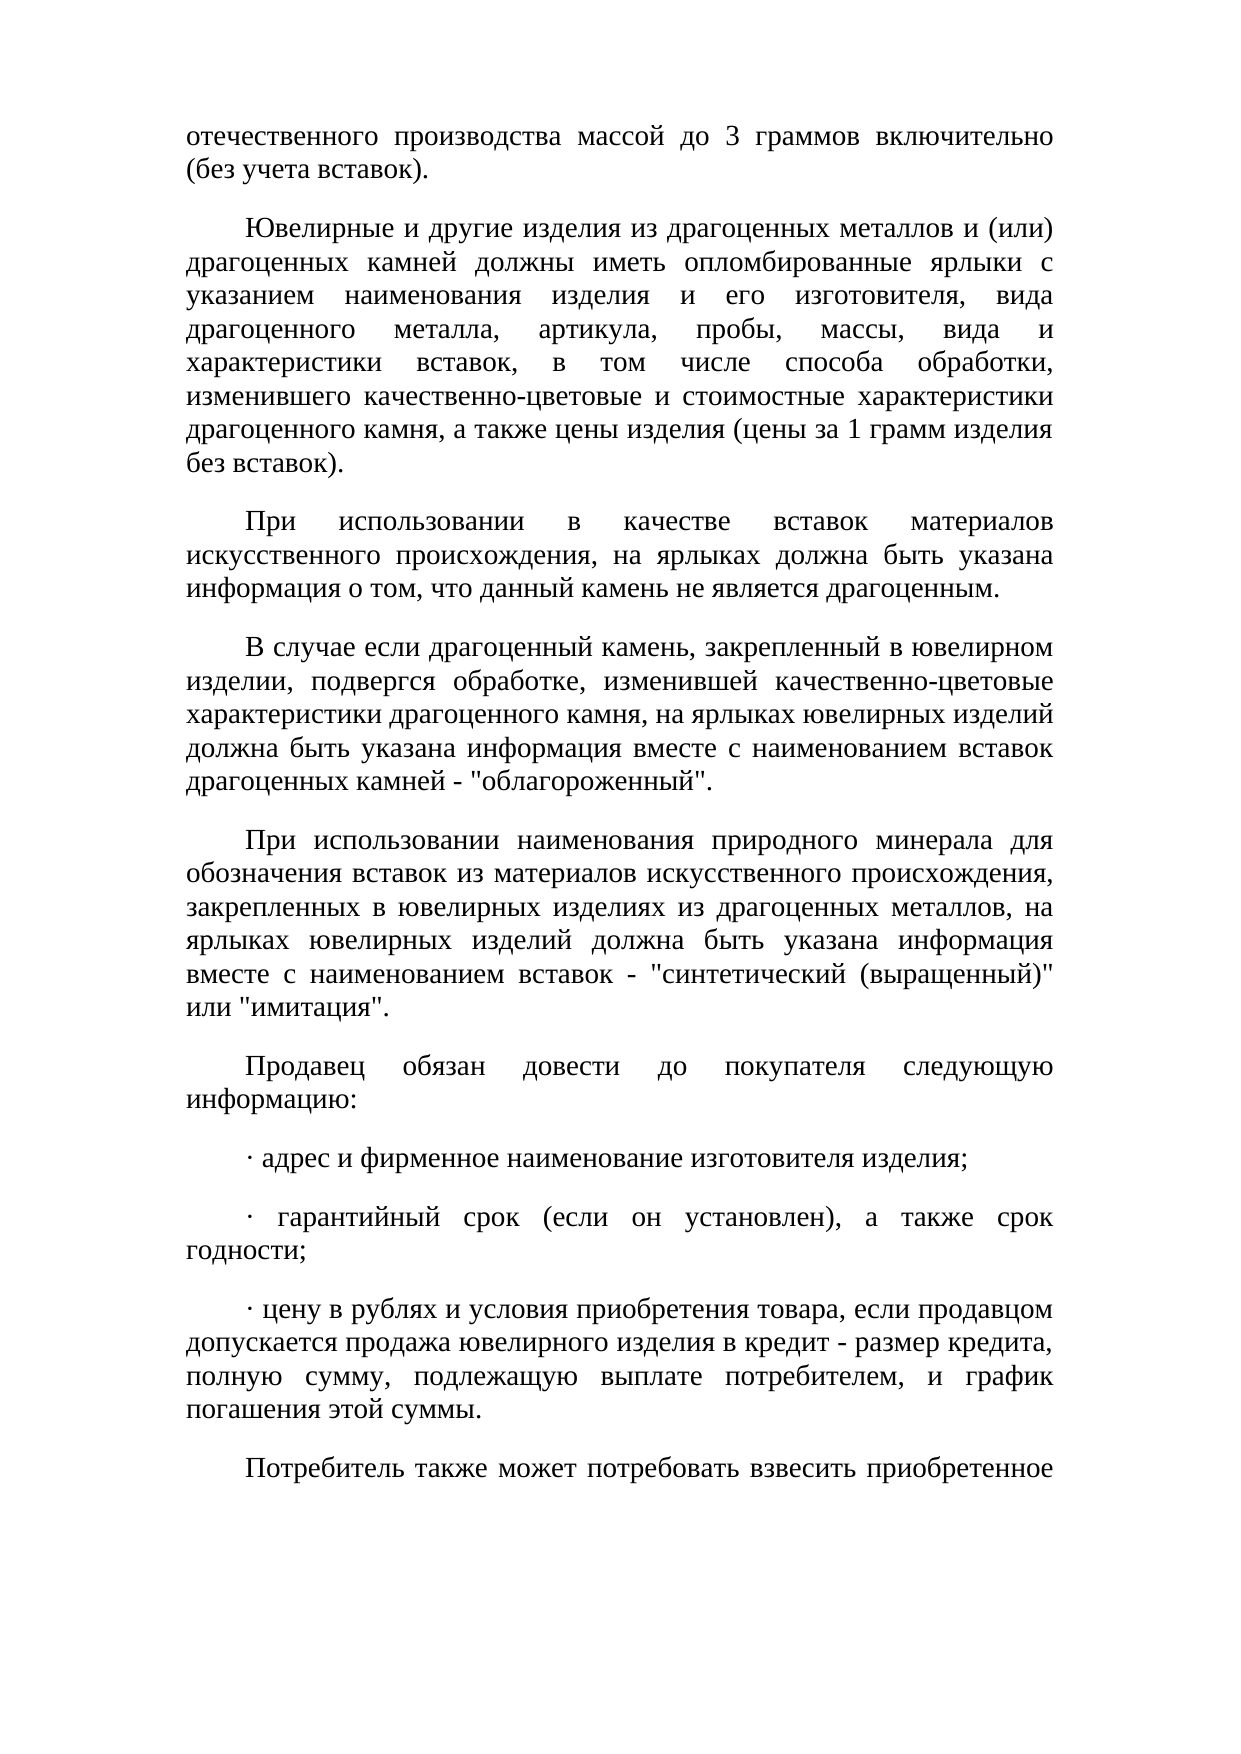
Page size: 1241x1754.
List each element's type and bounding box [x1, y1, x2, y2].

table_header [177, 118, 1152, 1611]
